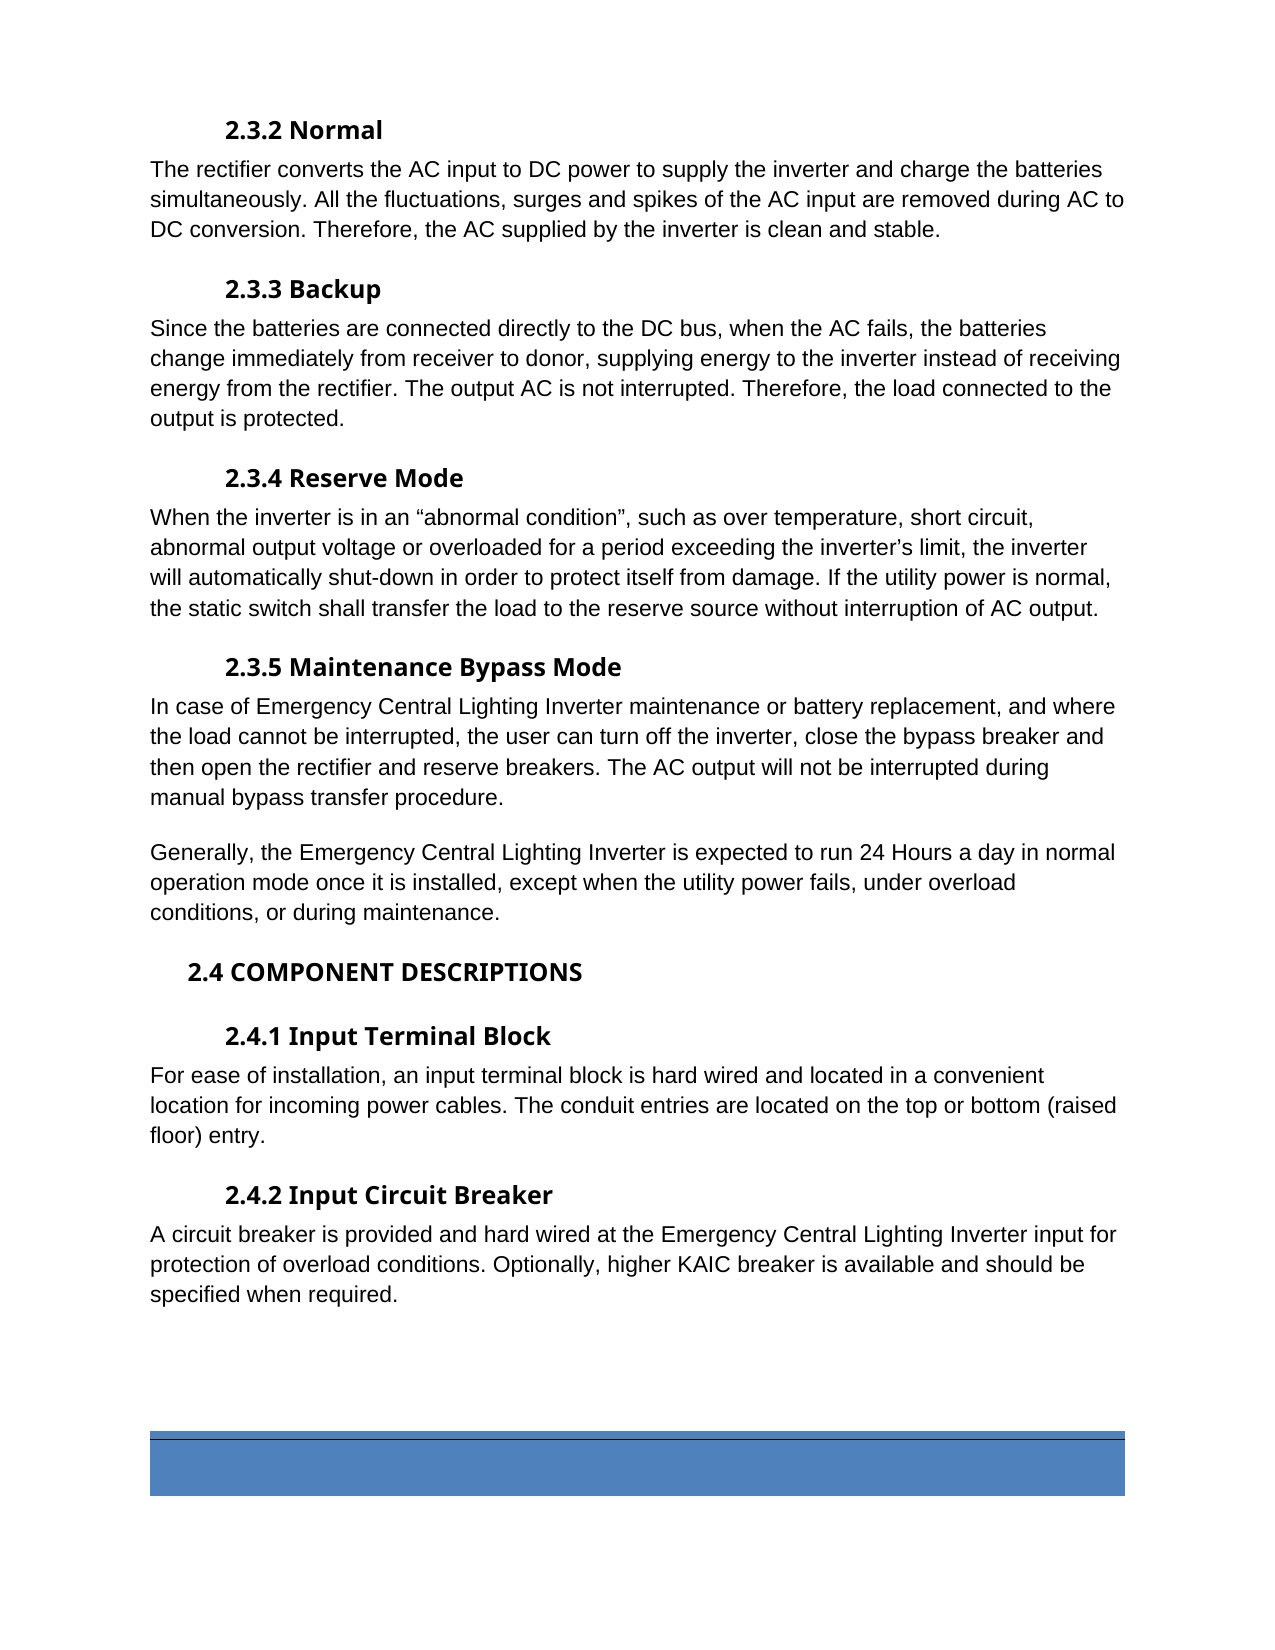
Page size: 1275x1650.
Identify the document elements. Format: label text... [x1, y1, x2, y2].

subtitle Reserve Mode [225, 461, 1125, 495]
text Generally, the Emergency Central Lighting Inverter is expected to run 24 Hours a day in normal operation mode once it is installed, except when the utility power fails, under overload conditions, or during maintenance. [150, 839, 1125, 926]
text For ease of installation, an input terminal block is hard wired and located in a convenient location for incoming power cables. The conduit entries are located on the top or bottom (raised floor) entry. [150, 1062, 1125, 1149]
text In case of Emergency Central Lighting Inverter maintenance or battery replacement, and where the load cannot be interrupted, the user can turn off the inverter, close the bypass breaker and then open the rectifier and reserve breakers. The AC output will not be interrupted during manual bypass transfer procedure. [150, 693, 1125, 810]
subtitle Normal [225, 112, 1125, 147]
subtitle Maintenance Bypass Mode [225, 650, 1125, 684]
subtitle Component Descriptions [187, 954, 1125, 989]
subtitle Input Circuit Breaker [225, 1178, 1125, 1212]
subtitle Input Terminal Block [225, 1019, 1125, 1053]
text Since the batteries are connected directly to the DC bus, when the AC fails, the batteries change immediately from receiver to donor, supplying energy to the inverter instead of receiving energy from the rectifier. The output AC is not interrupted. Therefore, the load connected to the output is protected. [150, 315, 1125, 432]
text The rectifier converts the AC input to DC power to supply the inverter and charge the batteries simultaneously. All the fluctuations, surges and spikes of the AC input are removed during AC to DC conversion. Therefore, the AC supplied by the inverter is clean and stable. [150, 156, 1125, 243]
subtitle Backup [225, 271, 1125, 306]
text When the inverter is in an “abnormal condition”, such as over temperature, short circuit, abnormal output voltage or overloaded for a period exceeding the inverter’s limit, the inverter will automatically shut-down in order to protect itself from damage. If the utility power is normal, the static switch shall transfer the load to the reserve source without interruption of AC output. [150, 504, 1125, 621]
text A circuit breaker is provided and hard wired at the Emergency Central Lighting Inverter input for protection of overload conditions. Optionally, higher KAIC breaker is available and should be specified when required. [150, 1221, 1125, 1308]
